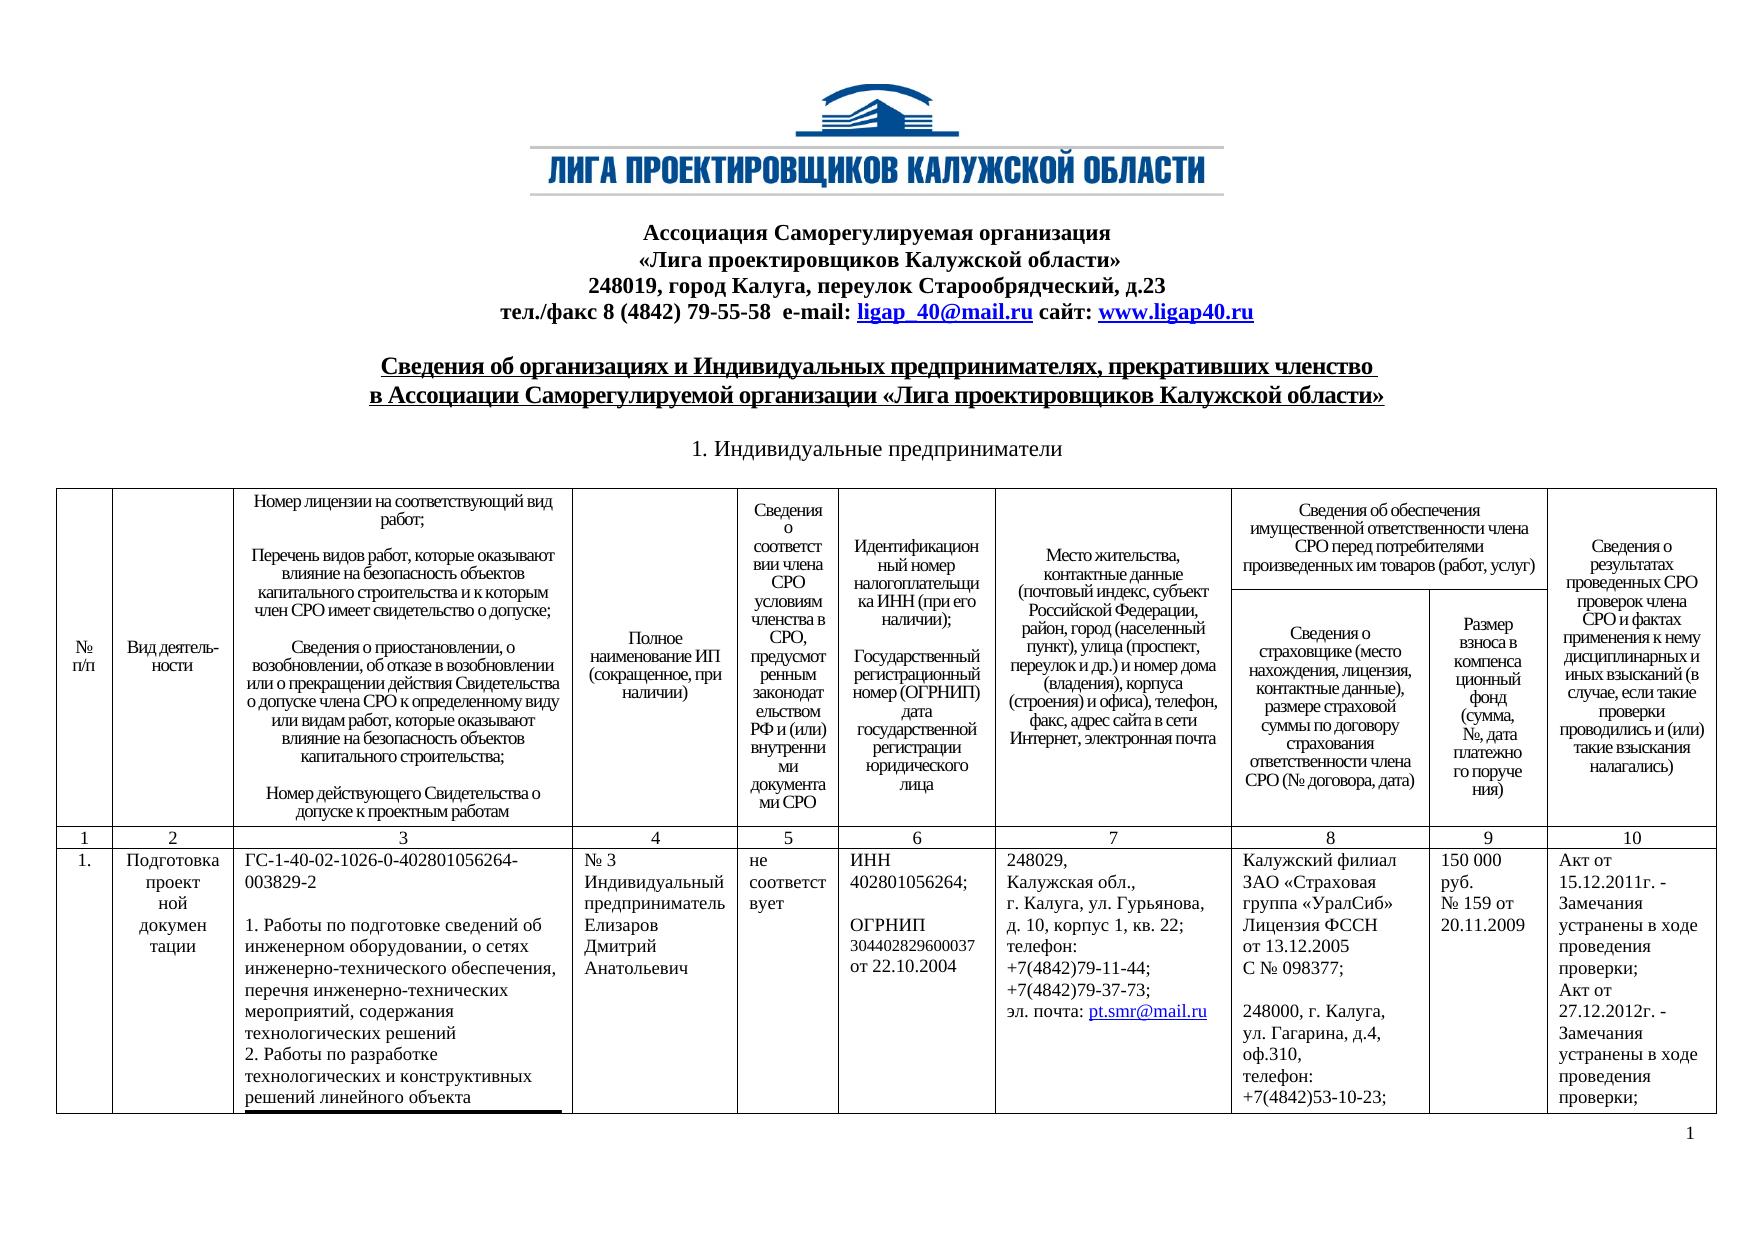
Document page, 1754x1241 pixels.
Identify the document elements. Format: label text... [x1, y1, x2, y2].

table_cell 3 [234, 827, 572, 848]
table_cell 9 [1430, 827, 1547, 848]
table_cell 5 [738, 827, 838, 848]
text 248019, город Калуга, переулок Старообрядческий, д.23 [59, 272, 1695, 298]
table_header Полное наименование ИП (сокращенное, при наличии) [573, 489, 737, 826]
text «Лига проектировщиков Калужской области» [59, 246, 1695, 272]
text Сведения об организациях и Индивидуальных предпринимателях, прекративших членство [59, 351, 1695, 380]
table_cell 1. [57, 849, 112, 1113]
table_header Сведения об обеспечения имущественной ответственности члена СРО перед потребителями произведенных им товаров (работ, услуг) [1232, 489, 1547, 589]
table_cell не соответствует [738, 849, 838, 1113]
table_cell Размер взноса в компенса ционный фонд (сумма, №, дата платежно го поруче ния) [1430, 590, 1547, 826]
table_cell 7 [996, 827, 1231, 848]
table_cell 6 [839, 827, 995, 848]
text 1. Индивидуальные предприниматели [59, 435, 1695, 461]
table_header Вид деятель-ности [113, 489, 233, 826]
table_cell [113, 849, 233, 1113]
table_cell 2 [113, 827, 233, 848]
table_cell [1232, 849, 1429, 1113]
table_header Сведения о соответст вии члена СРО условиям членства в СРО, предусмотренным законодательством РФ и (или) внутренними документами СРО [738, 489, 838, 826]
text Ассоциация Саморегулируемая организация [59, 219, 1695, 246]
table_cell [1548, 849, 1716, 1113]
table_header № п/п [57, 489, 112, 826]
table_cell Сведения о страховщике (место нахождения, лицензия, контактные данные), размере страховой суммы по договору страхования ответственности члена СРО (№ договора, дата) [1232, 590, 1429, 826]
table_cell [996, 849, 1231, 1113]
table_cell 4 [573, 827, 737, 848]
text тел./факс 8 (4842) 79-55-58 e-mail: ligap_40@mail.ru сайт: www.ligap40.ru [59, 298, 1695, 325]
table_header Идентификацион ный номер налогоплательщи ка ИНН (при его наличии); Государственный регистрационный номер (ОГРНИП) дата государственной регистрации юридического лица [839, 489, 995, 826]
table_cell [839, 849, 995, 1113]
picture [530, 84, 1224, 196]
table_cell 8 [1232, 827, 1429, 848]
text в Ассоциации Саморегулируемой организации «Лига проектировщиков Калужской области» [59, 380, 1695, 408]
table_header Номер лицензии на соответствующий вид работ; Перечень видов работ, которые оказывают влияние на безопасность объектов капитального строительства и к которым член СРО имеет свидетельство о допуске; Сведения о приостановлении, о возобновлении, об отказе в возобновлении или о прекращении действия Свидетельства о допуске члена СРО к определенному виду или видам работ, которые оказывают влияние на безопасность объектов капитального строительства; Номер действующего Свидетельства о допуске к проектным работам [234, 489, 572, 826]
table_header Сведения о результатах проведенных СРО проверок члена СРО и фактах применения к нему дисциплинарных и иных взысканий (в случае, если такие проверки проводились и (или) такие взыскания налагались) [1548, 489, 1716, 826]
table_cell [573, 849, 737, 1113]
table_cell 10 [1548, 827, 1716, 848]
table_cell 1 [57, 827, 112, 848]
table_header Место жительства, контактные данные (почтовый индекс, субъект Российской Федерации, район, город (населенный пункт), улица (проспект, переулок и др.) и номер дома (владения), корпуса (строения) и офиса), телефон, факс, адрес сайта в сети Интернет, электронная почта [996, 489, 1231, 826]
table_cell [234, 849, 572, 1113]
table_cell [1430, 849, 1547, 1113]
